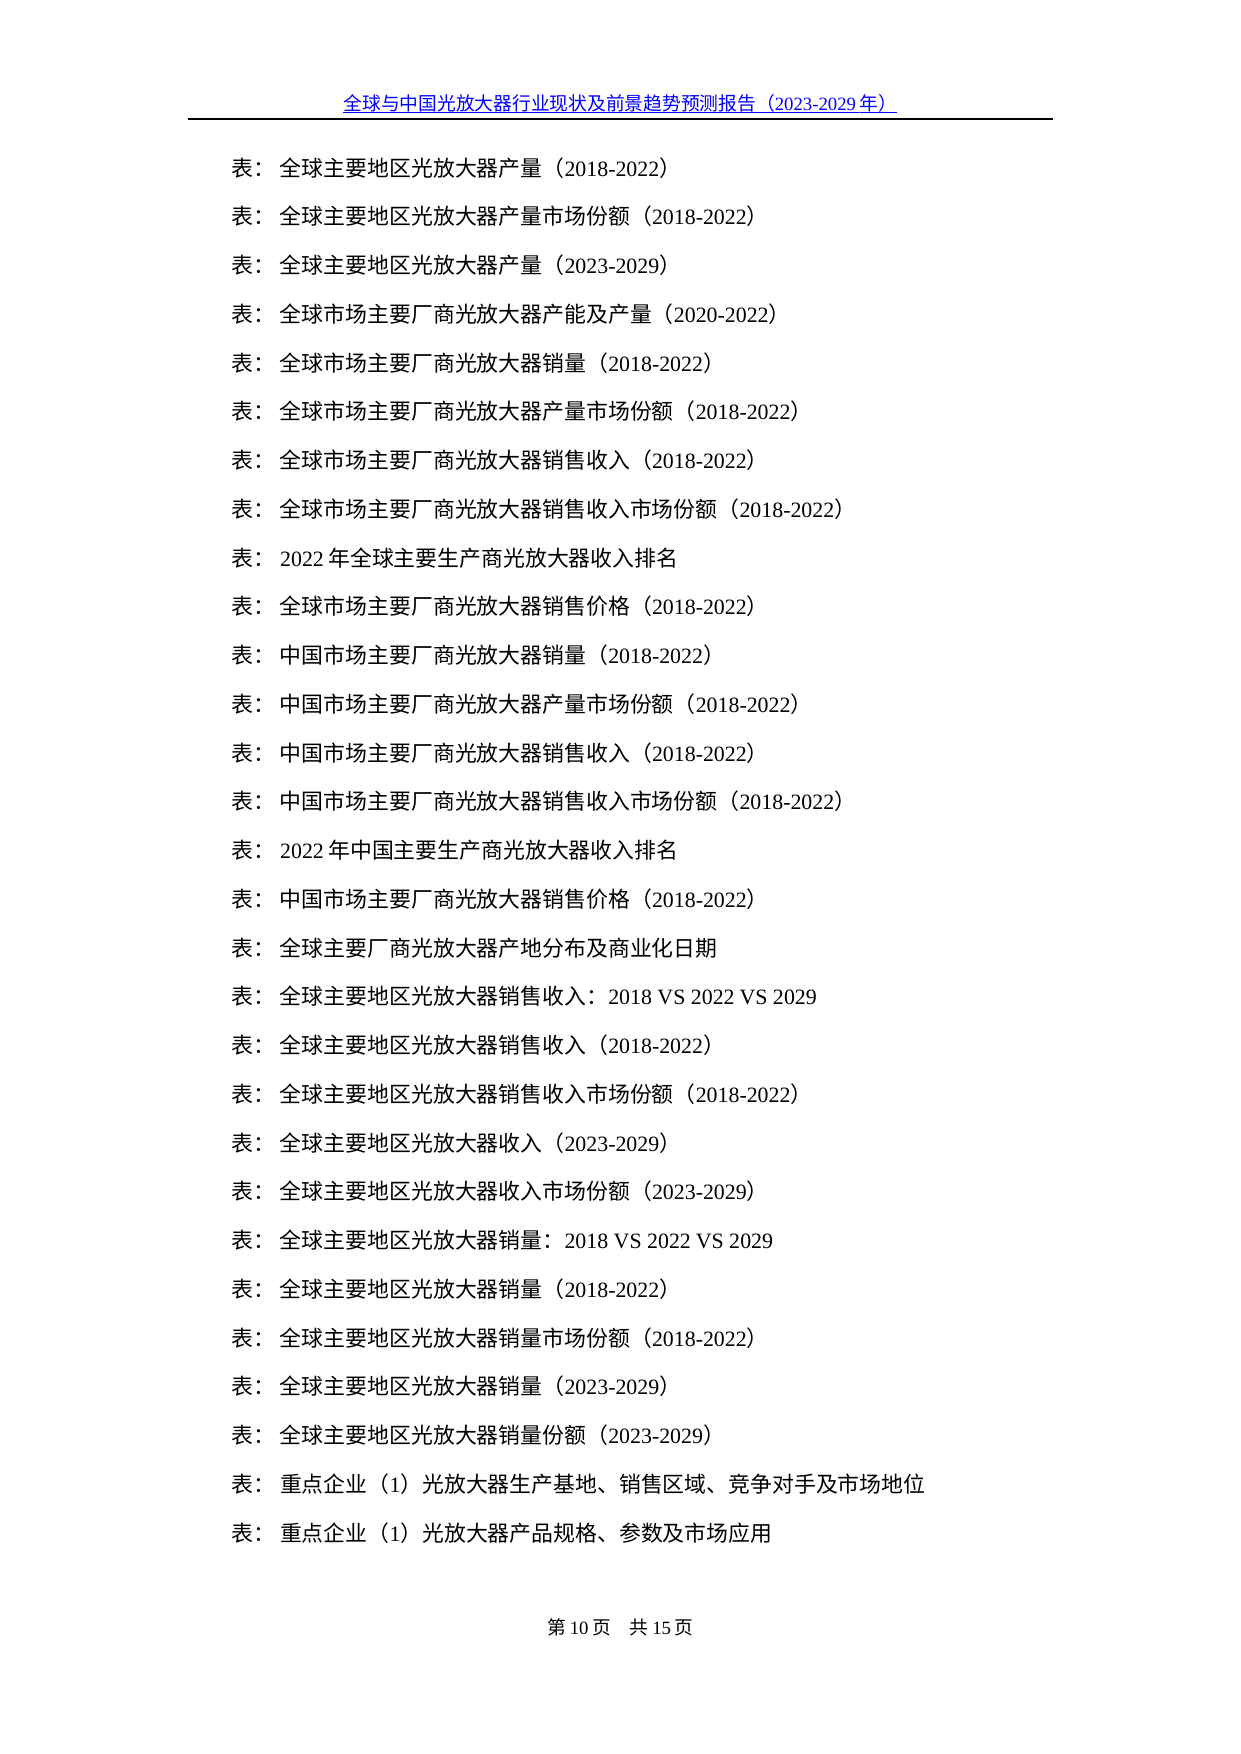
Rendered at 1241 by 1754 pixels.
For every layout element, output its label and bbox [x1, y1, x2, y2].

text [187, 150, 1053, 1548]
